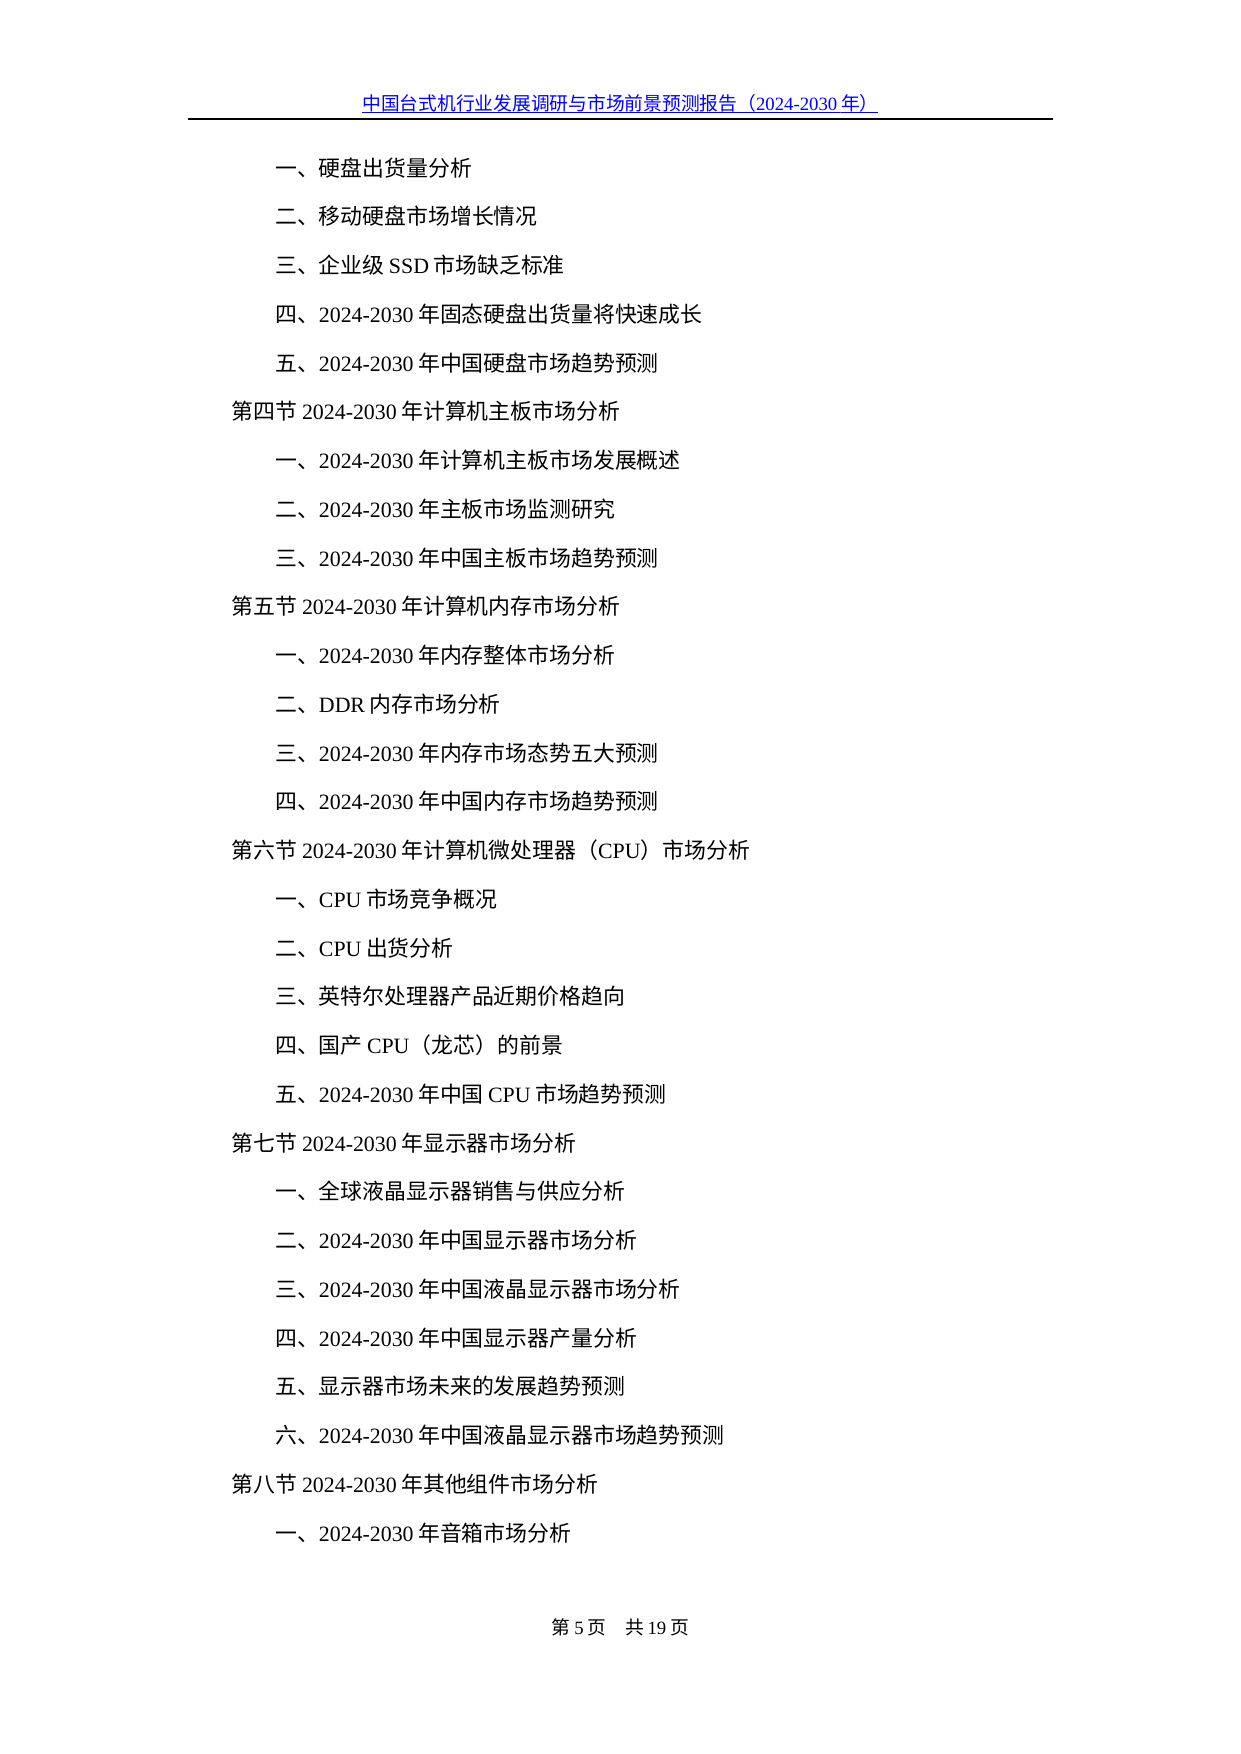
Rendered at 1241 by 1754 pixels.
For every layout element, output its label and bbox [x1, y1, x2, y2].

text [187, 150, 1053, 1548]
